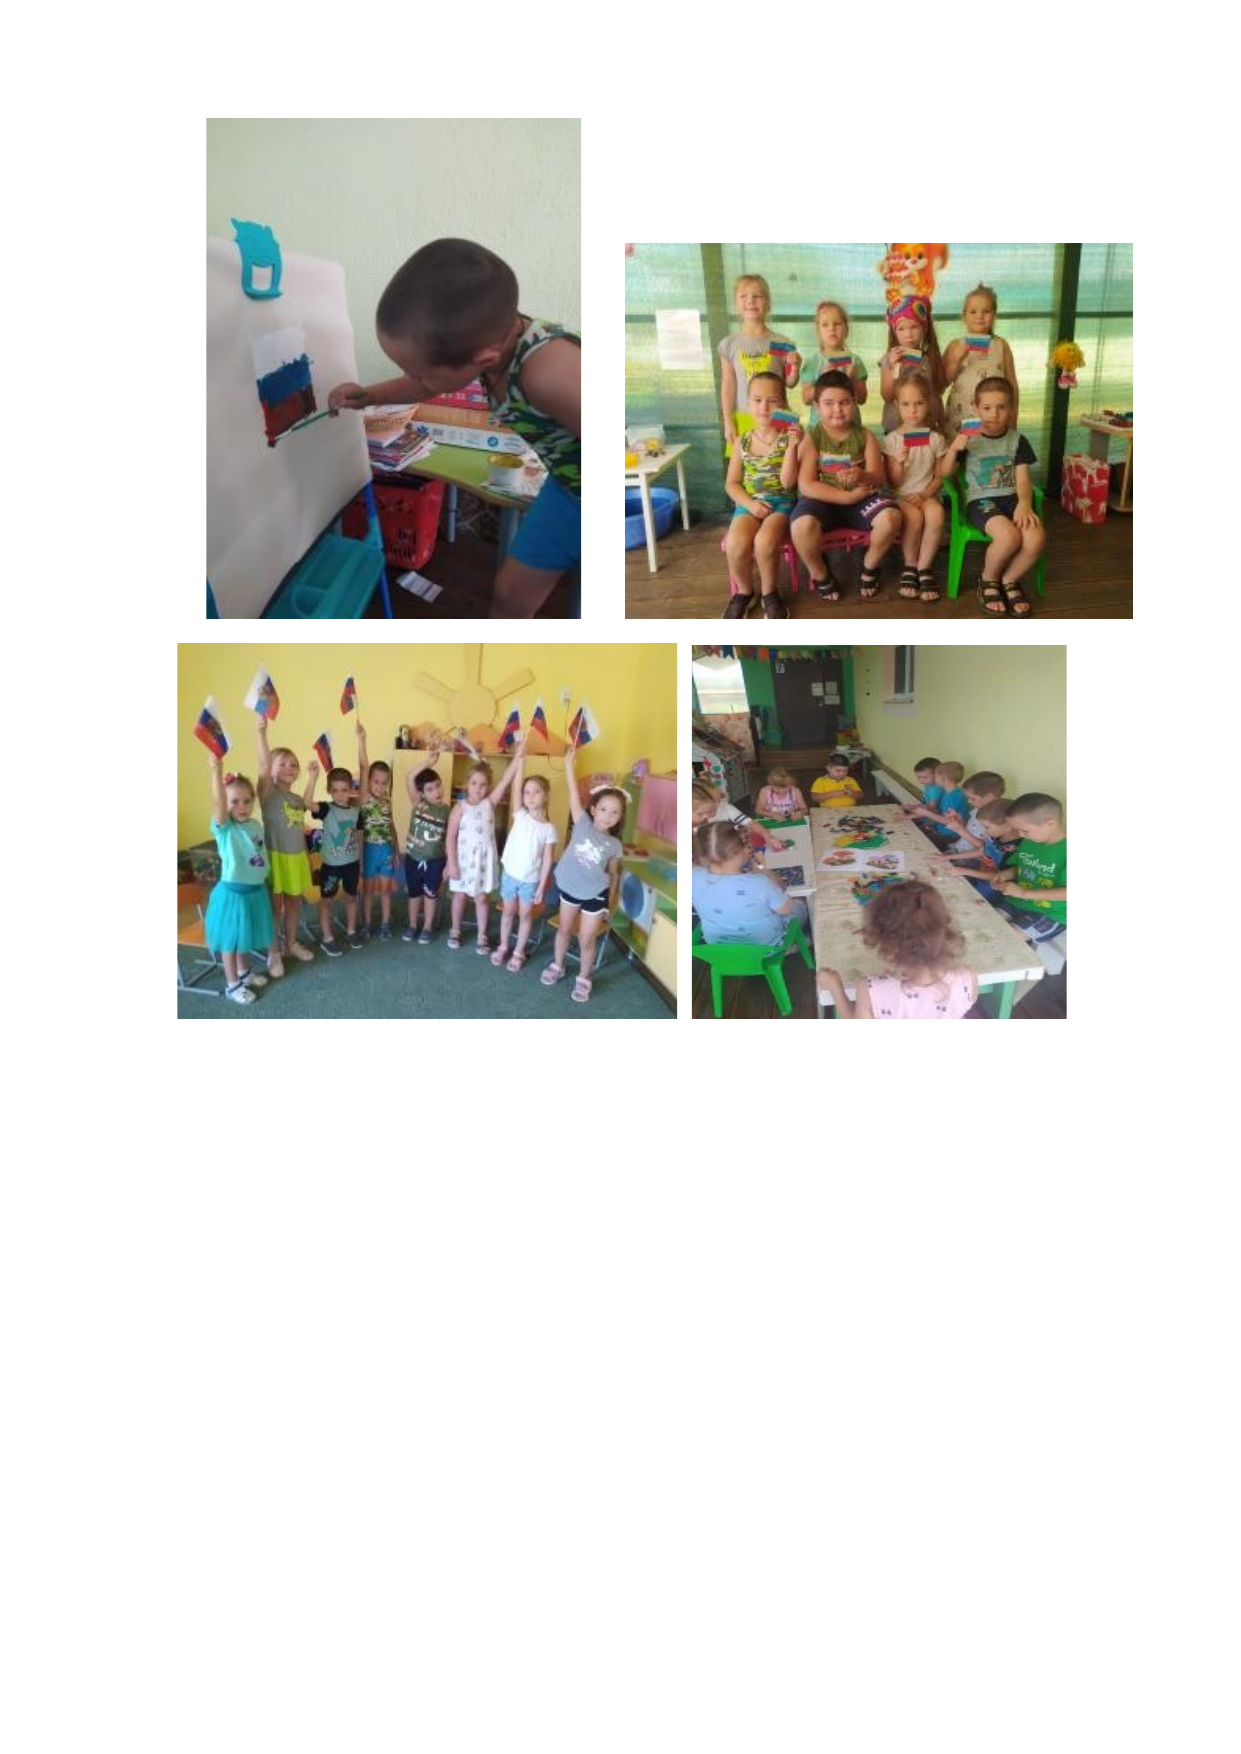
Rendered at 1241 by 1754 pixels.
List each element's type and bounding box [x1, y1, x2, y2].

picture [691, 645, 1067, 1019]
picture [206, 118, 582, 619]
picture [177, 643, 678, 1019]
picture [625, 243, 1133, 619]
